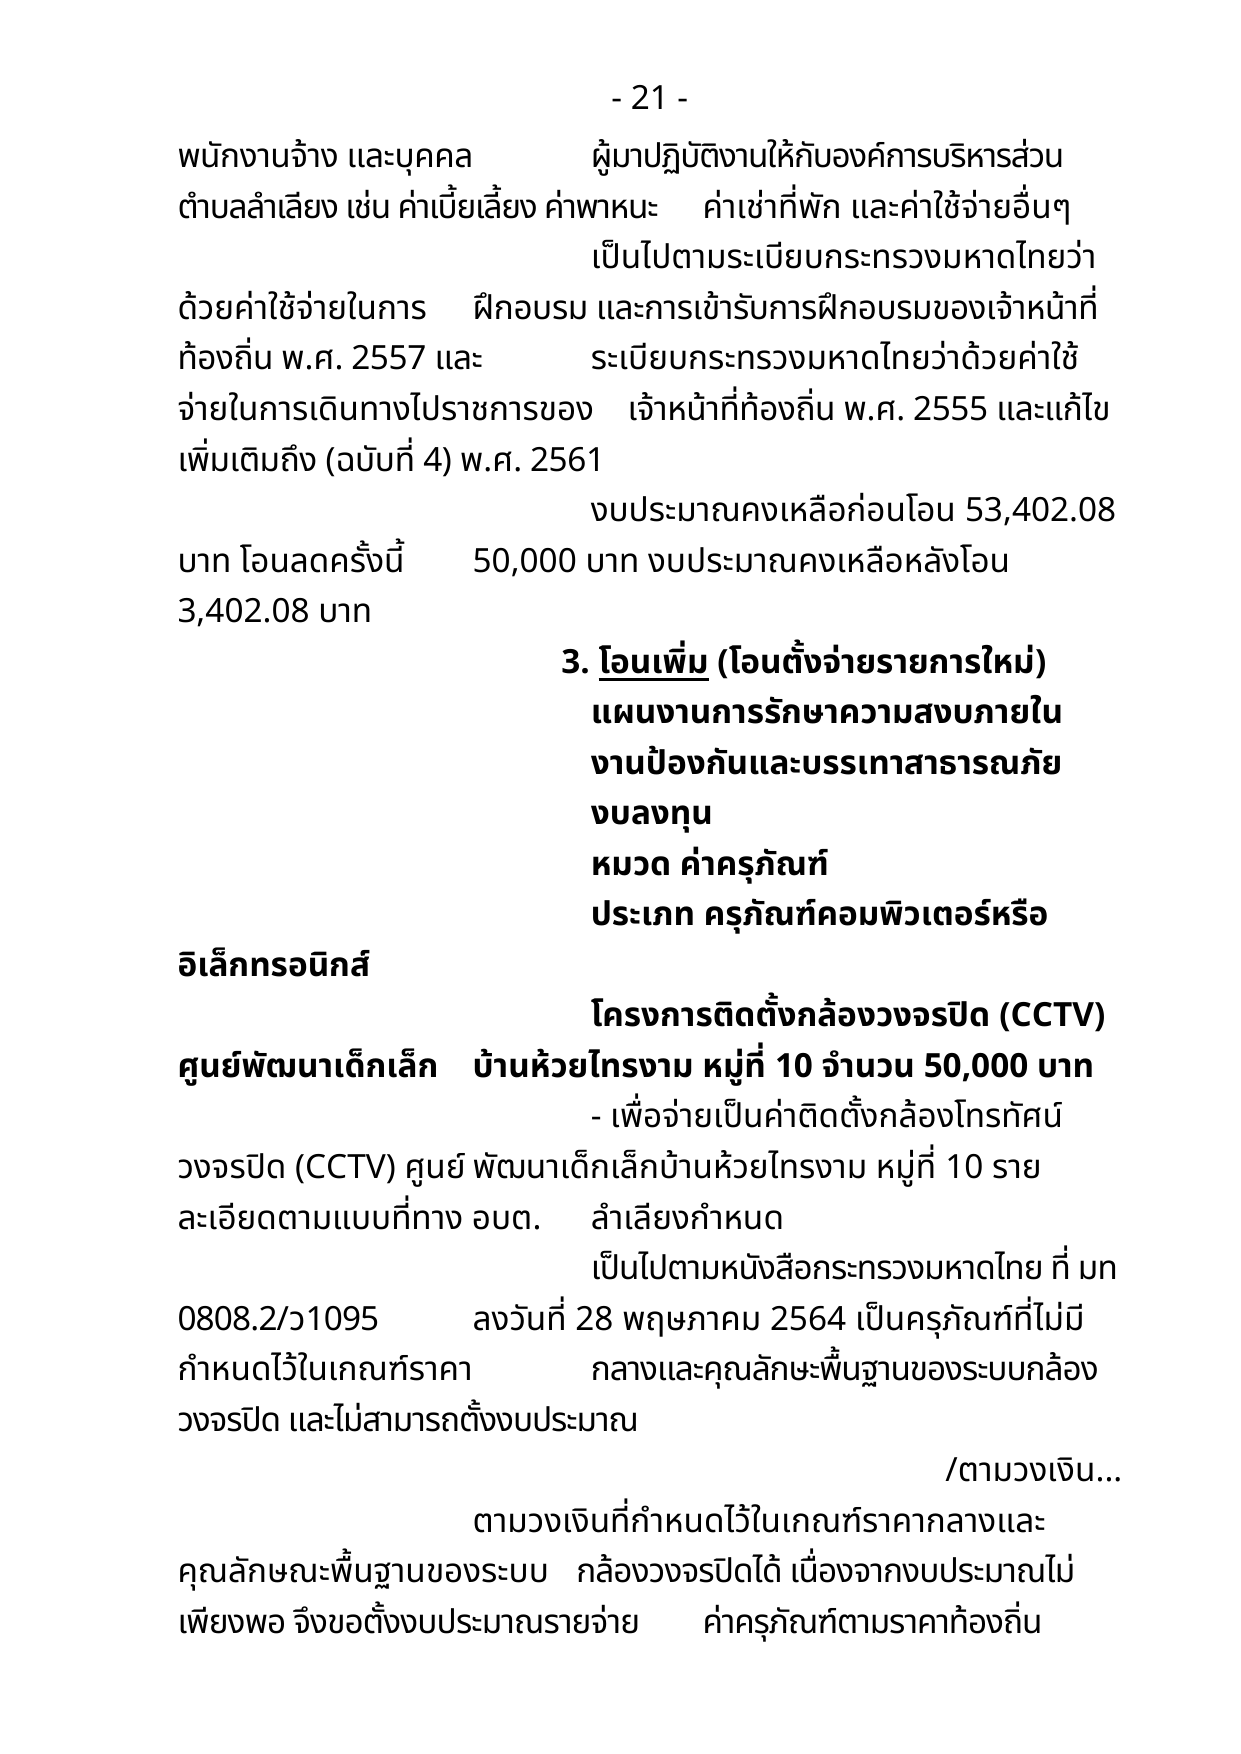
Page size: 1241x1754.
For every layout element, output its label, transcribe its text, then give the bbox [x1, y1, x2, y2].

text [177, 1497, 1122, 1648]
text เป็นไปตามหนังสือกระทรวงมหาดไทย ที่ มท 0808.2/ว1095 ลงวันที่ 28 พฤษภาคม 2564 เป็นครุภัณฑ์ที่ไม่มีกำหนดไว้ในเกณฑ์ราคา กลางและคุณลักษะพื้นฐานของระบบกล้องวงจรปิด และไม่สามารถตั้งงบประมาณ [177, 1244, 1122, 1446]
text 3. โอนเพิ่ม (โอนตั้งจ่ายรายการใหม่) [177, 638, 1122, 688]
text งบลงทุน [177, 789, 1122, 840]
text ประเภท ครุภัณฑ์คอมพิวเตอร์หรืออิเล็กทรอนิกส์ [177, 890, 1122, 991]
text งบประมาณคงเหลือก่อนโอน 53,402.08 บาท โอนลดครั้งนี้ 50,000 บาท งบประมาณคงเหลือหลังโอน 3,402.08 บาท [177, 486, 1122, 638]
text แผนงานการรักษาความสงบภายใน [177, 688, 1122, 739]
text เป็นไปตามระเบียบกระทรวงมหาดไทยว่าด้วยค่าใช้จ่ายในการ ฝึกอบรม และการเข้ารับการฝึกอบรมของเจ้าหน้าที่ท้องถิ่น พ.ศ. 2557 และ ระเบียบกระทรวงมหาดไทยว่าด้วยค่าใช้จ่ายในการเดินทางไปราชการของ เจ้าหน้าที่ท้องถิ่น พ.ศ. 2555 และแก้ไขเพิ่มเติมถึง (ฉบับที่ 4) พ.ศ. 2561 [177, 233, 1122, 486]
text โครงการติดตั้งกล้องวงจรปิด (CCTV) ศูนย์พัฒนาเด็กเล็ก บ้านห้วยไทรงาม หมู่ที่ 10 จำนวน 50,000 บาท [177, 991, 1122, 1092]
text - เพื่อจ่ายเป็นค่าติดตั้งกล้องโทรทัศน์วงจรปิด (CCTV) ศูนย์ พัฒนาเด็กเล็กบ้านห้วยไทรงาม หมู่ที่ 10 รายละเอียดตามแบบที่ทาง อบต. ลำเลียงกำหนด [177, 1092, 1122, 1244]
text หมวด ค่าครุภัณฑ์ [177, 840, 1122, 890]
text งานป้องกันและบรรเทาสาธารณภัย [177, 739, 1122, 789]
text /ตามวงเงิน... [177, 1446, 1122, 1497]
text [177, 132, 1122, 233]
